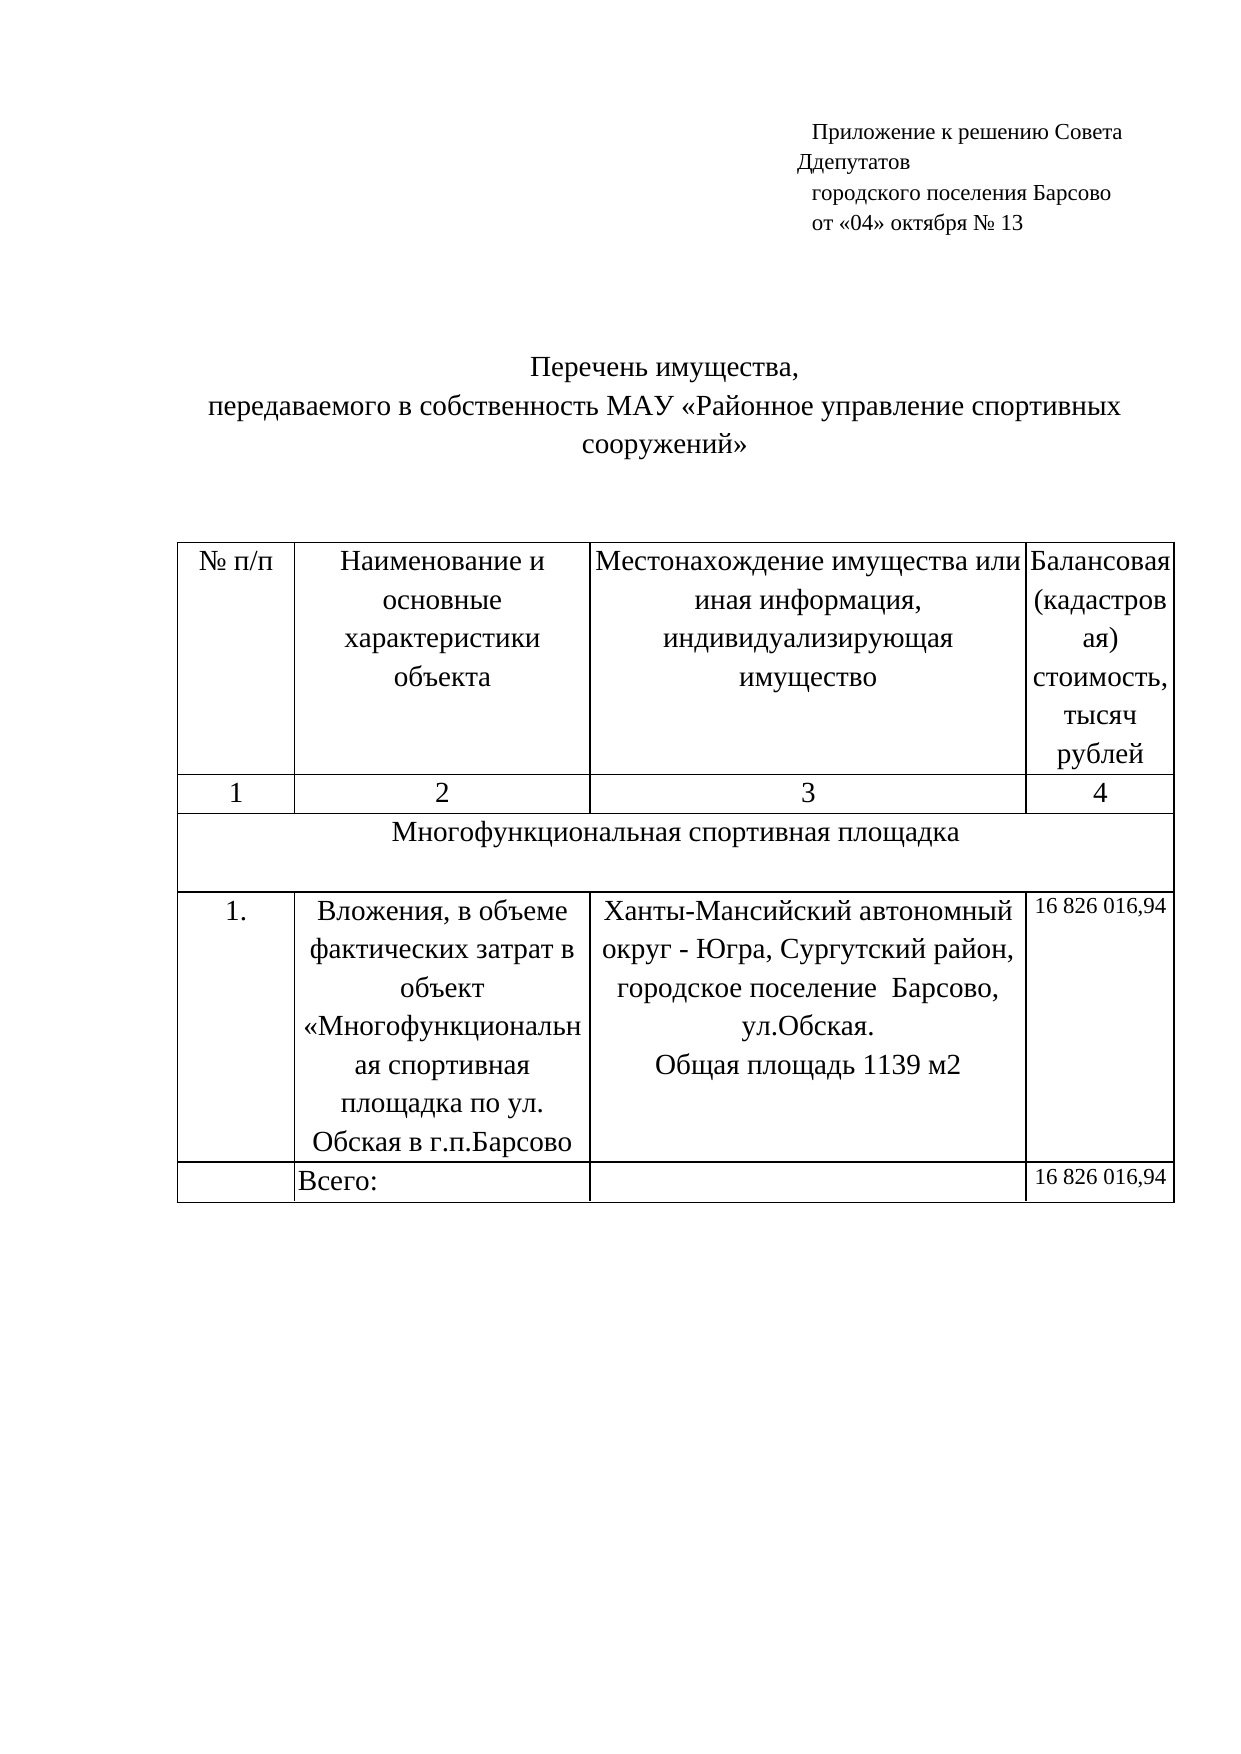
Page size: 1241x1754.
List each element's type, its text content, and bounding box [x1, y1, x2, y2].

table_header Наименование и основные характеристики объекта [295, 543, 589, 773]
table_cell Ханты-Мансийский автономный округ - Югра, Сургутский район, городское поселение Барсово, ул.Обская. Общая площадь 1139 м2 [591, 893, 1025, 1161]
text Перечень имущества, [177, 349, 1152, 383]
table_header Балансовая (кадастровая) стоимость, тысяч рублей [1027, 543, 1173, 773]
table_cell Многофункциональная спортивная площадка [178, 814, 1173, 891]
table_header Местонахождение имущества или иная информация, индивидуализирующая имущество [591, 543, 1025, 773]
table_cell 4 [1027, 775, 1173, 812]
table_header Приложение к решению Совета Ддепутатов городского поселения Барсово от «04» октября № 13 [812, 118, 1167, 239]
table_cell 1 [178, 775, 294, 812]
table_cell 16 826 016,94 [1027, 893, 1173, 1161]
table_cell 3 [591, 775, 1025, 812]
table_header № п/п [178, 543, 294, 773]
table_cell [178, 1163, 294, 1201]
table_cell 2 [295, 775, 589, 812]
table_cell 1. [178, 893, 294, 1161]
table_cell Всего: [295, 1163, 589, 1201]
text передаваемого в собственность МАУ «Районное управление спортивных сооружений» [177, 388, 1152, 460]
table_cell [591, 1163, 1025, 1201]
table_cell 16 826 016,94 [1027, 1163, 1173, 1201]
table_cell Вложения, в объеме фактических затрат в объект «Многофункциональная спортивная площадка по ул. Обская в г.п.Барсово [295, 893, 589, 1161]
